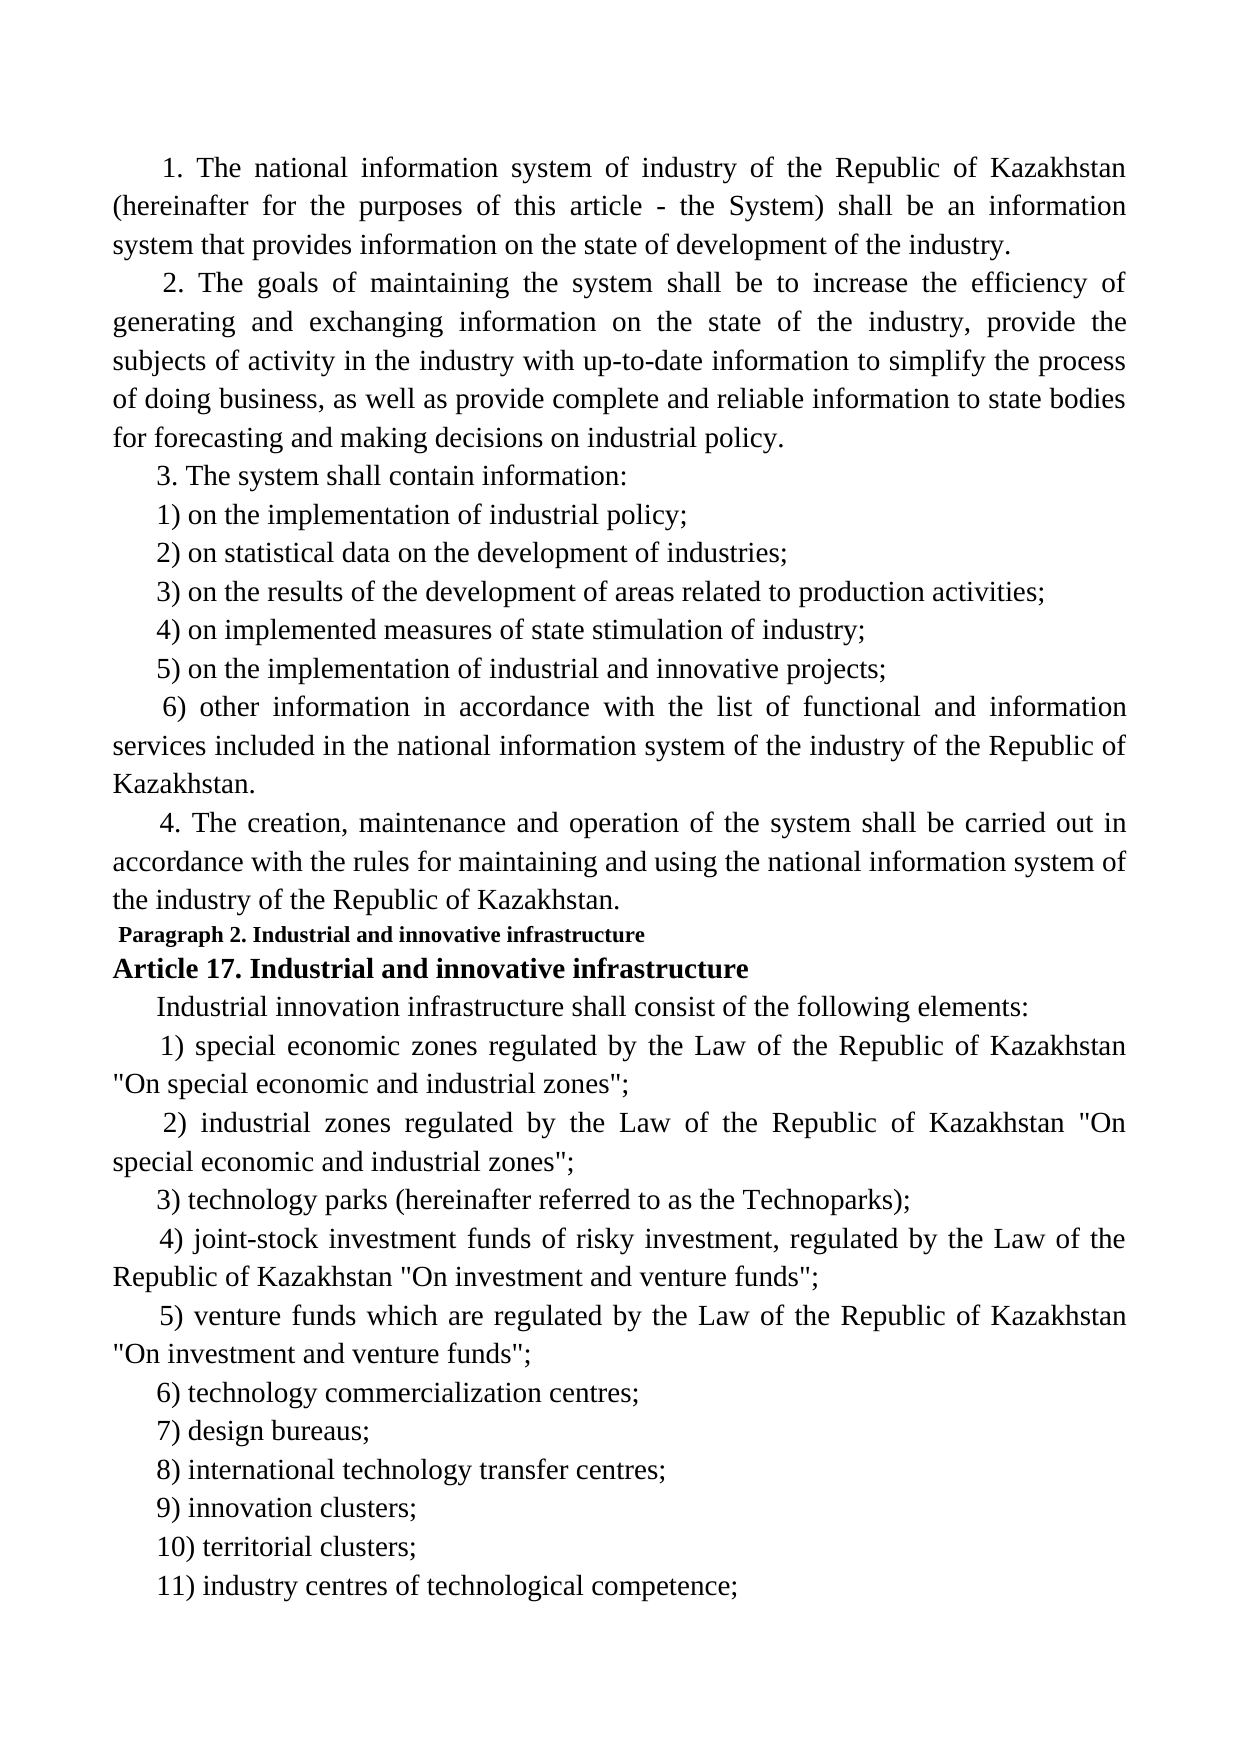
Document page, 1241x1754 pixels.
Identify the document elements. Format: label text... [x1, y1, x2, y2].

text 1) special economic zones regulated by the Law of the Republic of Kazakhstan "On special economic and industrial zones"; [112, 1028, 1128, 1100]
text 6) technology commercialization centres; [112, 1375, 1128, 1408]
text Paragraph 2. Industrial and innovative infrastructure [112, 921, 1128, 947]
text 2. The goals of maintaining the system shall be to increase the efficiency of generating and exchanging information on the state of the industry, provide the subjects of activity in the industry with up-to-date information to simplify the process of doing business, as well as provide complete and reliable information to state bodies for forecasting and making decisions on industrial policy. [112, 266, 1128, 453]
text Article 17. Industrial and innovative infrastructure [112, 951, 1128, 984]
text 4) on implemented measures of state stimulation of industry; [112, 612, 1128, 646]
text 1. The national information system of industry of the Republic of Kazakhstan (hereinafter for the purposes of this article - the System) shall be an information system that provides information on the state of development of the industry. [112, 150, 1128, 261]
text 9) innovation clusters; [112, 1491, 1128, 1524]
text 10) territorial clusters; [112, 1529, 1128, 1563]
text 8) international technology transfer centres; [112, 1452, 1128, 1486]
text 4. The creation, maintenance and operation of the system shall be carried out in accordance with the rules for maintaining and using the national information system of the industry of the Republic of Kazakhstan. [112, 805, 1128, 916]
text 5) on the implementation of industrial and innovative projects; [112, 651, 1128, 684]
text 4) joint-stock investment funds of risky investment, regulated by the Law of the Republic of Kazakhstan "On investment and venture funds"; [112, 1221, 1128, 1293]
text Industrial innovation infrastructure shall consist of the following elements: [112, 989, 1128, 1023]
text 7) design bureaus; [112, 1413, 1128, 1447]
text 11) industry centres of technological competence; [112, 1568, 1128, 1601]
text 1) on the implementation of industrial policy; [112, 497, 1128, 530]
text 6) other information in accordance with the list of functional and information services included in the national information system of the industry of the Republic of Kazakhstan. [112, 689, 1128, 800]
text 2) industrial zones regulated by the Law of the Republic of Kazakhstan "On special economic and industrial zones"; [112, 1105, 1128, 1177]
text 2) on statistical data on the development of industries; [112, 535, 1128, 569]
text 3. The system shall contain information: [112, 458, 1128, 492]
text 5) venture funds which are regulated by the Law of the Republic of Kazakhstan "On investment and venture funds"; [112, 1298, 1128, 1370]
text 3) technology parks (hereinafter referred to as the Technoparks); [112, 1182, 1128, 1216]
text 3) on the results of the development of areas related to production activities; [112, 574, 1128, 607]
